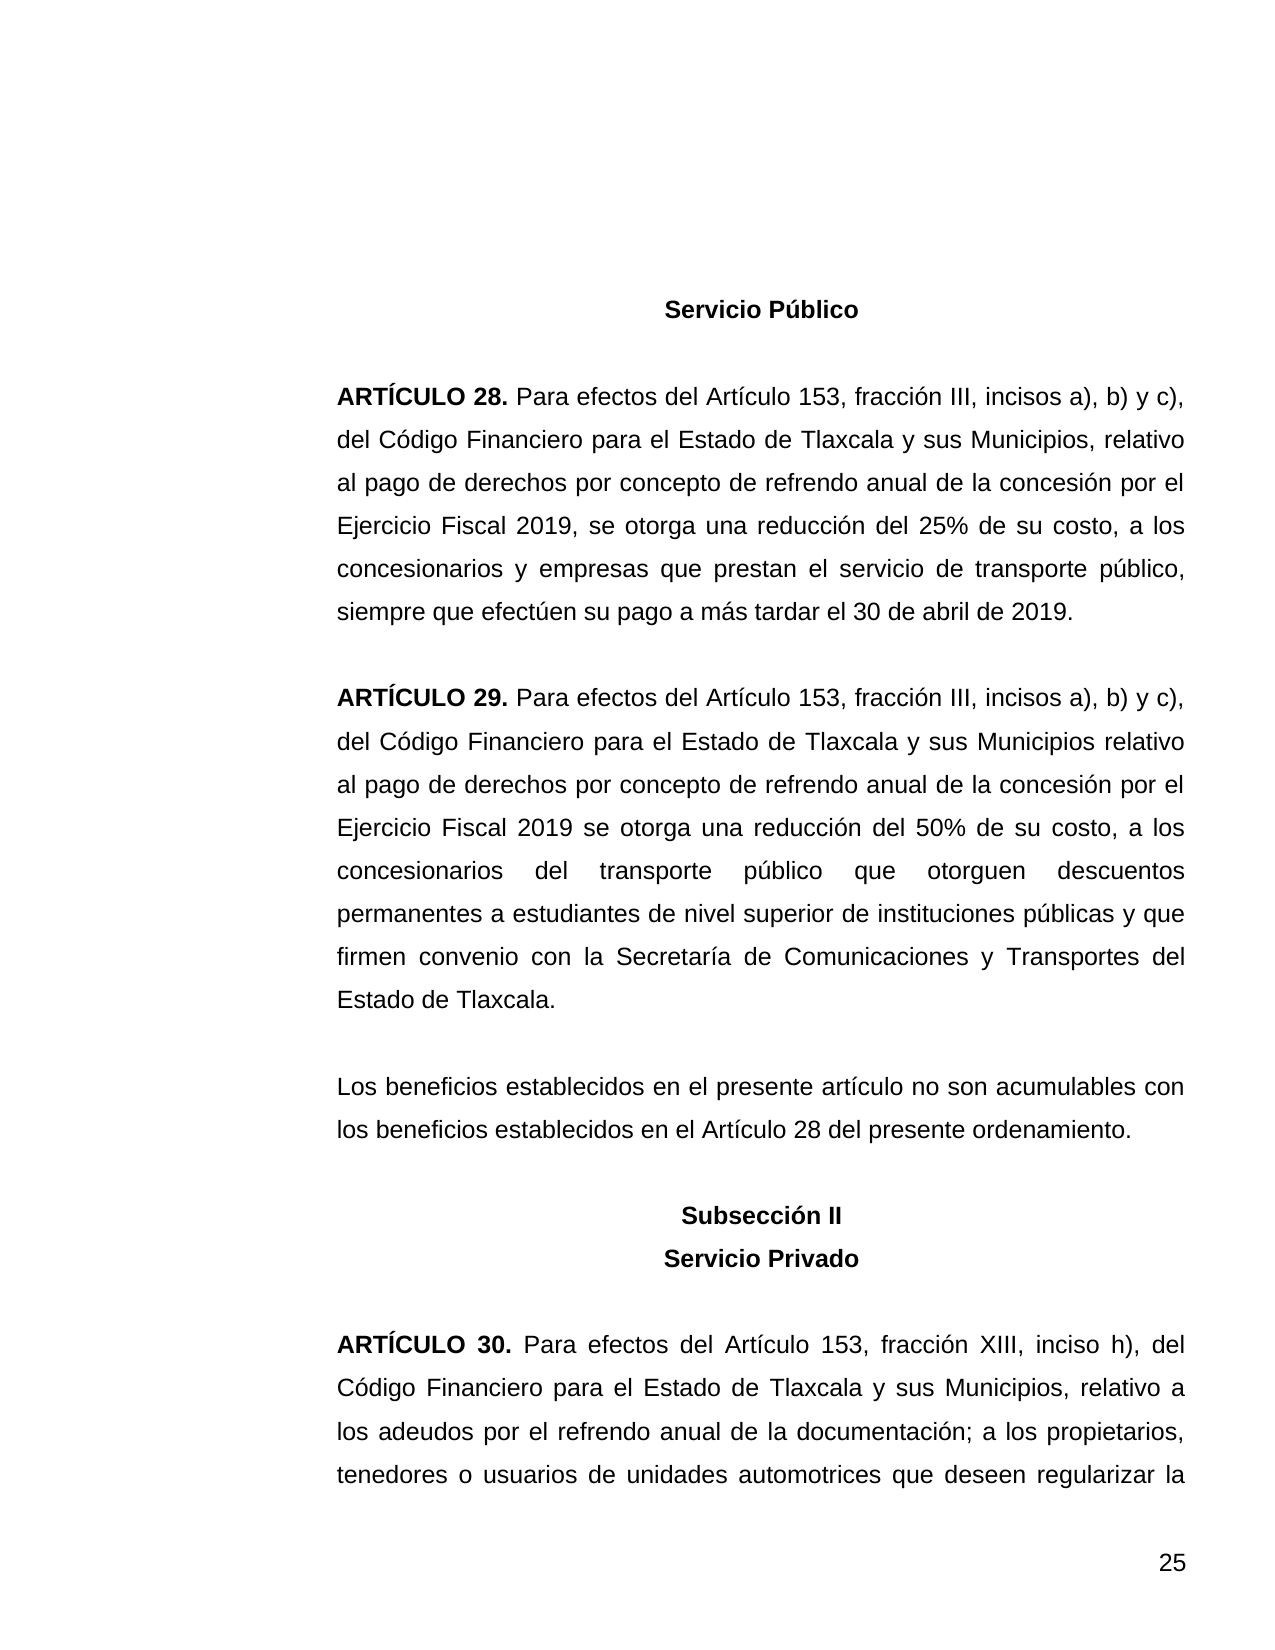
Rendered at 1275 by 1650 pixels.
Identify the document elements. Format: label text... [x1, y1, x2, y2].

text ARTÍCULO 28. Para efectos del Artículo 153, fracción III, incisos a), b) y c), del Código Financiero para el Estado de Tlaxcala y sus Municipios, relativo al pago de derechos por concepto de refrendo anual de la concesión por el Ejercicio Fiscal 2019, se otorga una reducción del 25% de su costo, a los concesionarios y empresas que prestan el servicio de transporte público, siempre que efectúen su pago a más tardar el 30 de abril de 2019. [337, 382, 1186, 626]
text Servicio Privado [337, 1244, 1186, 1273]
text Servicio Público [337, 295, 1186, 324]
text ARTÍCULO 29. Para efectos del Artículo 153, fracción III, incisos a), b) y c), del Código Financiero para el Estado de Tlaxcala y sus Municipios relativo al pago de derechos por concepto de refrendo anual de la concesión por el Ejercicio Fiscal 2019 se otorga una reducción del 50% de su costo, a los concesionarios del transporte público que otorguen descuentos permanentes a estudiantes de nivel superior de instituciones públicas y que firmen convenio con la Secretaría de Comunicaciones y Transportes del Estado de Tlaxcala. [337, 683, 1186, 1014]
text Los beneficios establecidos en el presente artículo no son acumulables con los beneficios establecidos en el Artículo 28 del presente ordenamiento. [337, 1072, 1186, 1143]
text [337, 1330, 1186, 1488]
text Subsección II [337, 1201, 1186, 1230]
